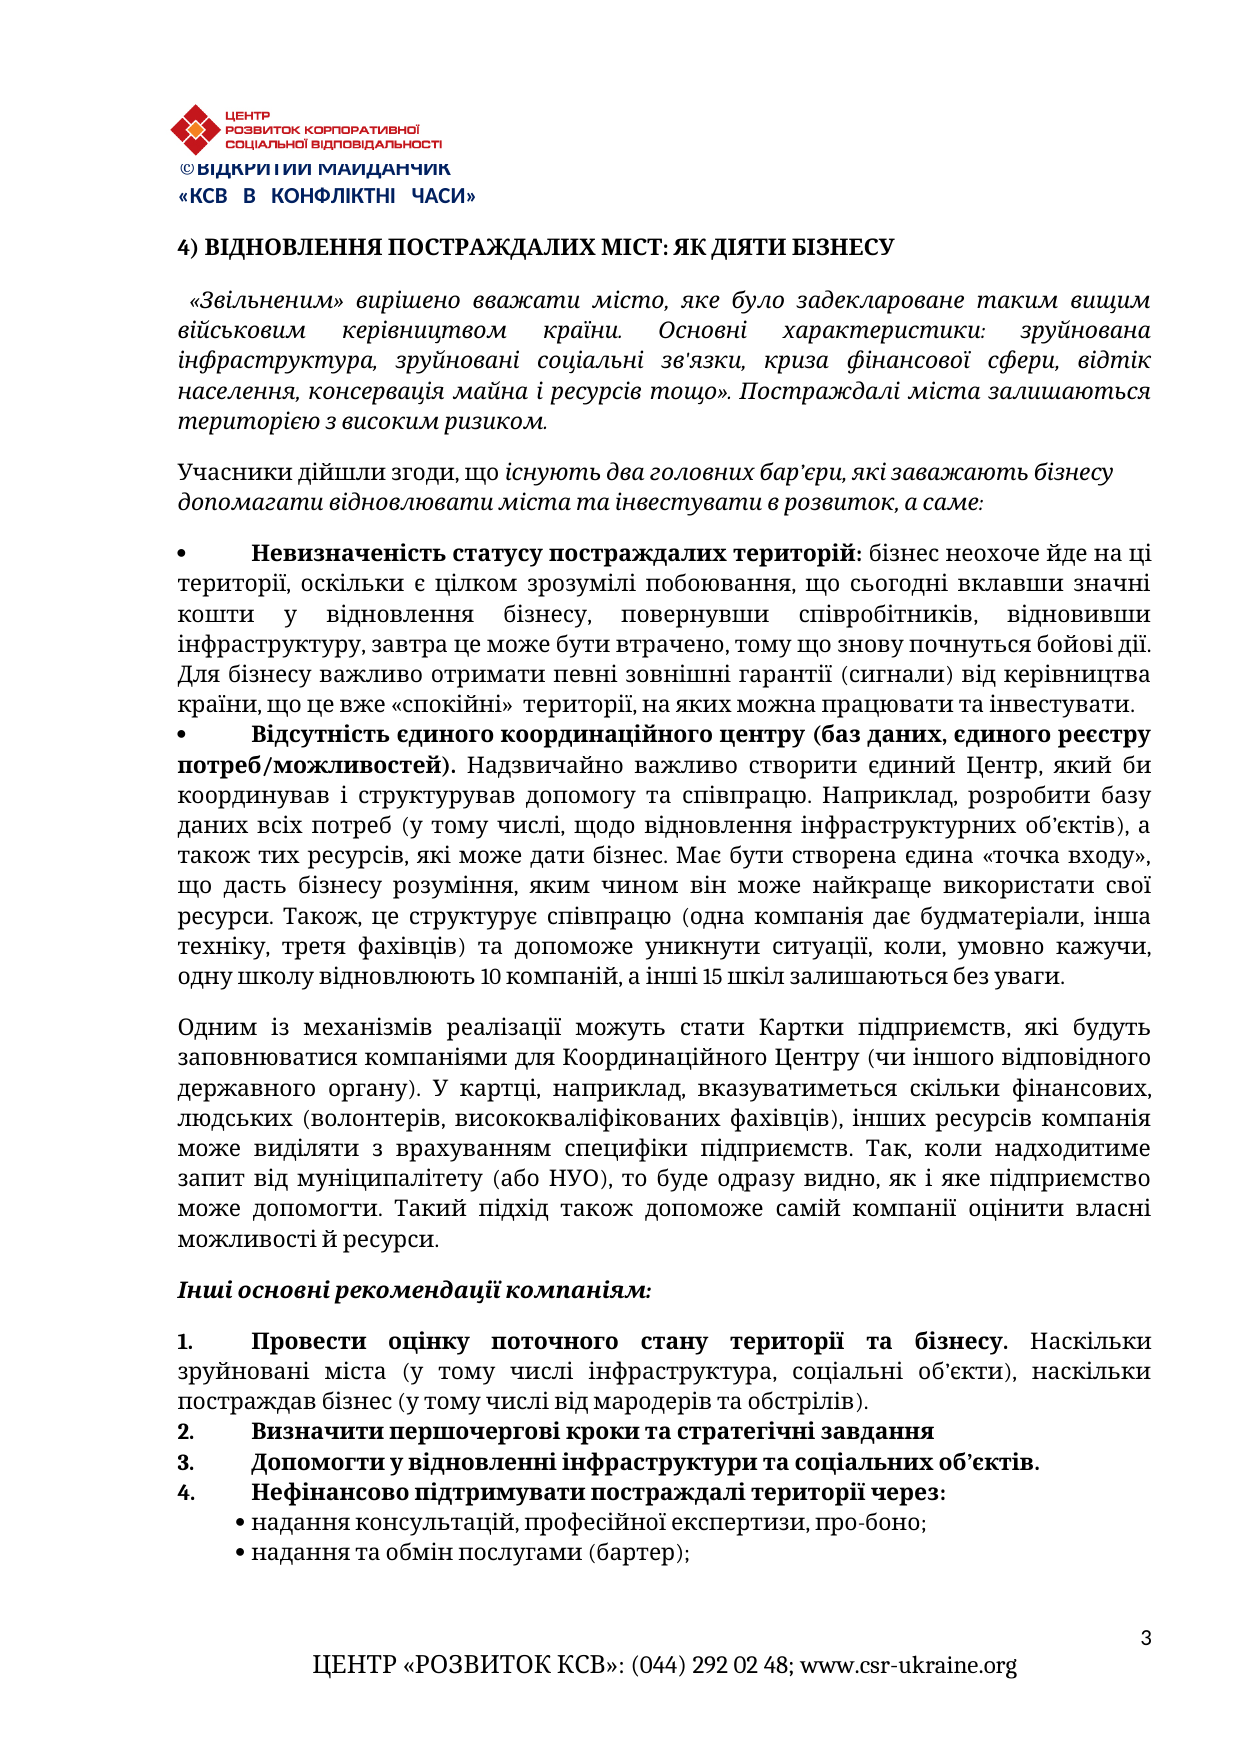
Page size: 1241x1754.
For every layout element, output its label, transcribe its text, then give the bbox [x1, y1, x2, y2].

text Інші основні рекомендації компаніям: [177, 1277, 1152, 1304]
text 4) ВІДНОВЛЕННЯ ПОСТРАЖДАЛИХ МІСТ: ЯК ДІЯТИ БІЗНЕСУ [177, 235, 1152, 262]
list надання консультацій, професійної експертизи, про-боно; [236, 1510, 1152, 1536]
list Нефінансово підтримувати постраждалі території через: [177, 1479, 1152, 1506]
list Визначити першочергові кроки та стратегічні завдання [177, 1419, 1152, 1446]
list Провести оцінку поточного стану території та бізнесу. Наскільки зруйновані міста (у тому числі інфраструктура, соціальні об’єкти), наскільки постраждав бізнес (у тому числі від мародерів та обстрілів). [177, 1328, 1152, 1415]
text «Звільненим» вирішено вважати місто, яке було задеклароване таким вищим військовим керівництвом країни. Основні характеристики: зруйнована інфраструктура, зруйновані соціальні зв'язки, криза фінансової сфери, відтік населення, консервація майна і ресурсів тощо». Постраждалі міста залишаються територією з високим ризиком. [177, 288, 1152, 435]
list Невизначеність статусу постраждалих територій: бізнес неохоче йде на ці території, оскільки є цілком зрозумілі побоювання, що сьогодні вклавши значні кошти у відновлення бізнесу, повернувши співробітників, відновивши інфраструктуру, завтра це може бути втрачено, тому що знову почнуться бойові дії. Для бізнесу важливо отримати певні зовнішні гарантії (сигнали) від керівництва країни, що це вже «спокійні» території, на яких можна працювати та інвестувати. [177, 541, 1152, 718]
list Відсутність єдиного координаційного центру (баз даних, єдиного реєстру потреб/можливостей). Надзвичайно важливо створити єдиний Центр, який би координував і структурував допомогу та співпрацю. Наприклад, розробити базу даних всіх потреб (у тому числі, щодо відновлення інфраструктурних об’єктів), а також тих ресурсів, які може дати бізнес. Має бути створена єдина «точка входу», що дасть бізнесу розуміння, яким чином він може найкраще використати свої ресурси. Також, це структурує співпрацю (одна компанія дає будматеріали, інша техніку, третя фахівців) та допоможе уникнути ситуації, коли, умовно кажучи, одну школу відновлюють 10 компаній, а інші 15 шкіл залишаються без уваги. [177, 722, 1152, 990]
list Допомогти у відновленні інфраструктури та соціальних об’єктів. [177, 1449, 1152, 1476]
list надання та обмін послугами (бартер); [236, 1540, 1152, 1566]
picture [149, 91, 459, 163]
text Учасники дійшли згоди, що існують два головних бар’єри, які заважають бізнесу допомагати відновлювати міста та інвестувати в розвиток, а саме: [177, 460, 1152, 516]
text Одним із механізмів реалізації можуть стати Картки підприємств, які будуть заповнюватися компаніями для Координаційного Центру (чи іншого відповідного державного органу). У картці, наприклад, вказуватиметься скільки фінансових, людських (волонтерів, висококваліфікованих фахівців), інших ресурсів компанія може виділяти з врахуванням специфіки підприємств. Так, коли надходитиме запит від муніципалітету (або НУО), то буде одразу видно, як і яке підприємство може допомогти. Такий підхід також допоможе самій компанії оцінити власні можливості й ресурси. [177, 1015, 1152, 1253]
